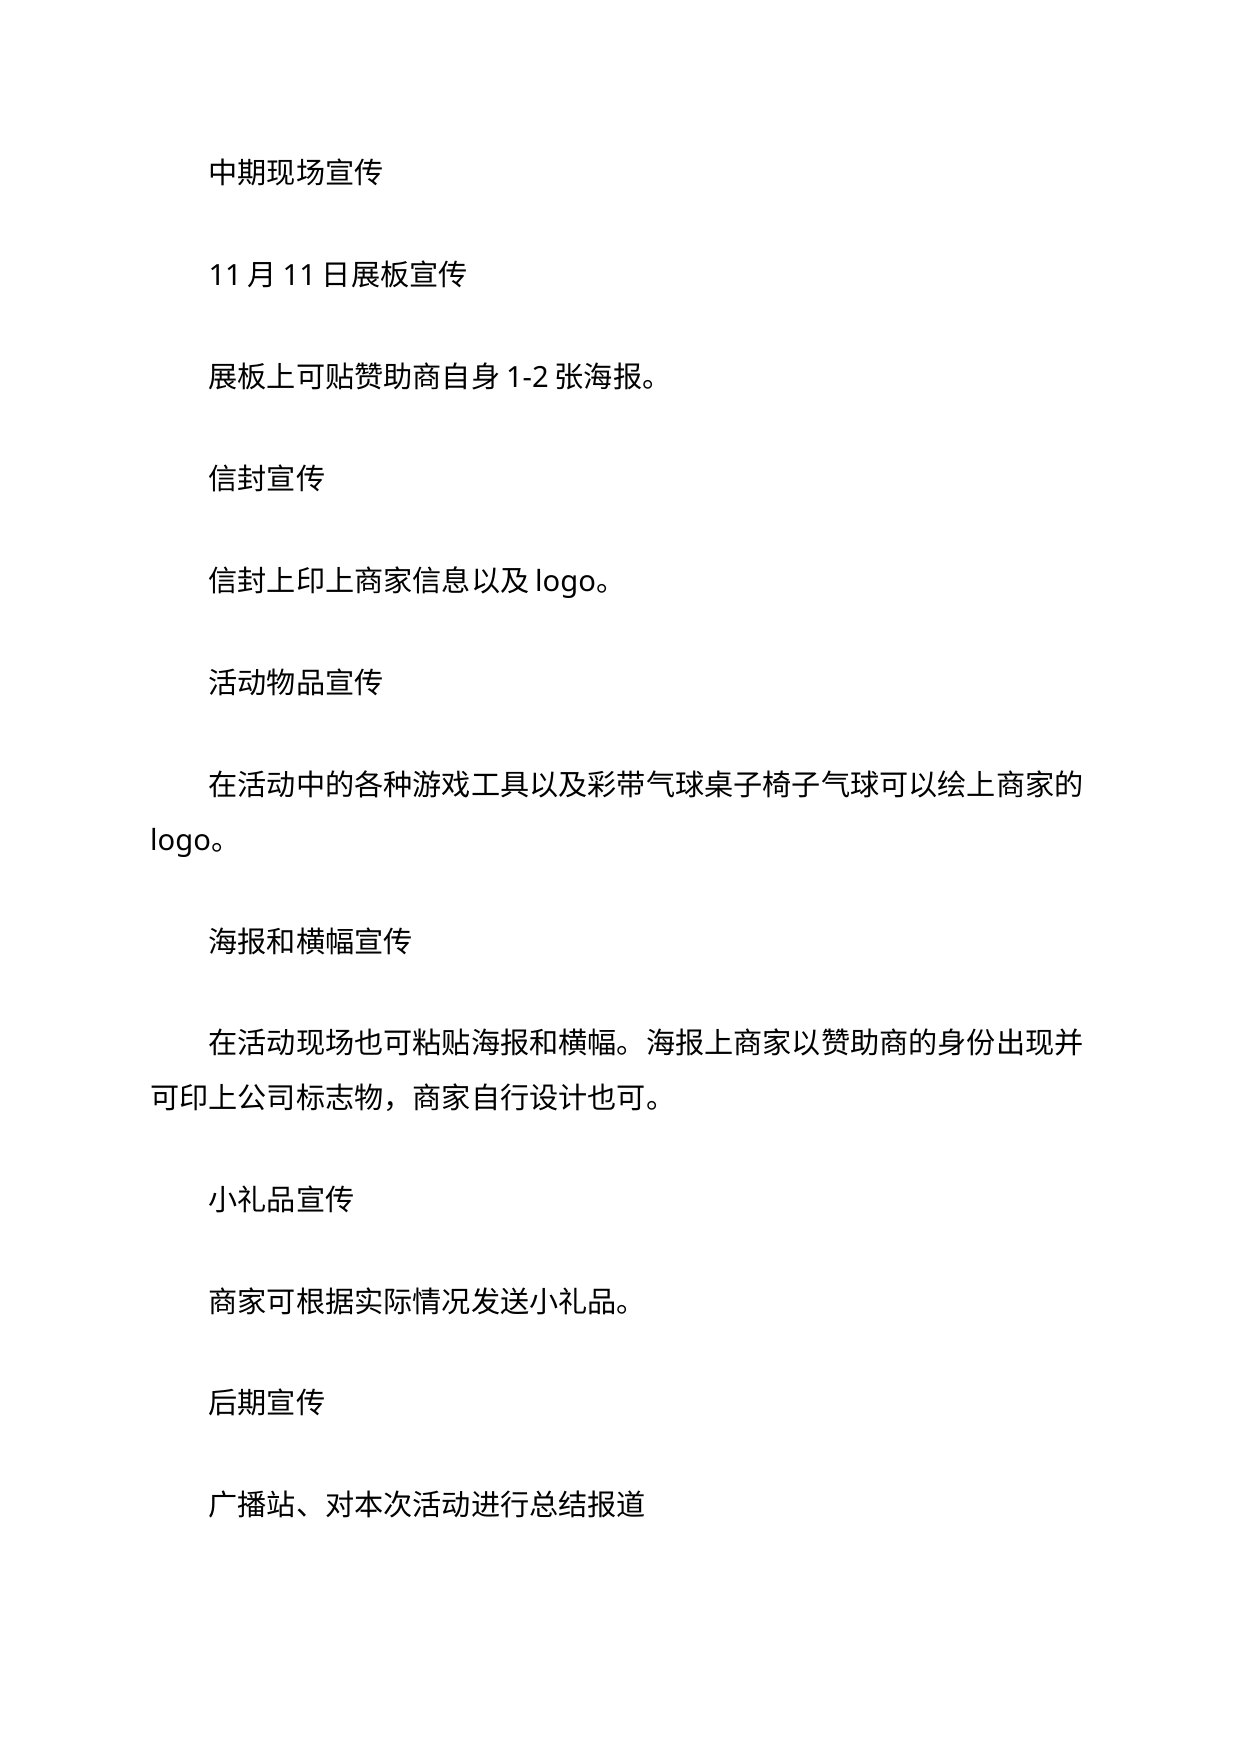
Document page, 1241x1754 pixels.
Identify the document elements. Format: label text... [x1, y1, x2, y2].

text 信封宣传 [150, 456, 1090, 498]
text 在活动中的各种游戏工具以及彩带气球桌子椅子气球可以绘上商家的logo。 [150, 761, 1090, 858]
text 海报和横幅宣传 [150, 918, 1090, 960]
text 广播站、对本次活动进行总结报道 [150, 1482, 1090, 1524]
text 商家可根据实际情况发送小礼品。 [150, 1278, 1090, 1321]
text 后期宣传 [150, 1380, 1090, 1422]
text 在活动现场也可粘贴海报和横幅。海报上商家以赞助商的身份出现并可印上公司标志物，商家自行设计也可。 [150, 1020, 1090, 1117]
text 活动物品宣传 [150, 659, 1090, 702]
text 11月11日展板宣传 [150, 252, 1090, 294]
text 中期现场宣传 [150, 150, 1090, 192]
text 小礼品宣传 [150, 1177, 1090, 1219]
text 信封上印上商家信息以及logo。 [150, 557, 1090, 600]
text 展板上可贴赞助商自身1-2张海报。 [150, 354, 1090, 396]
